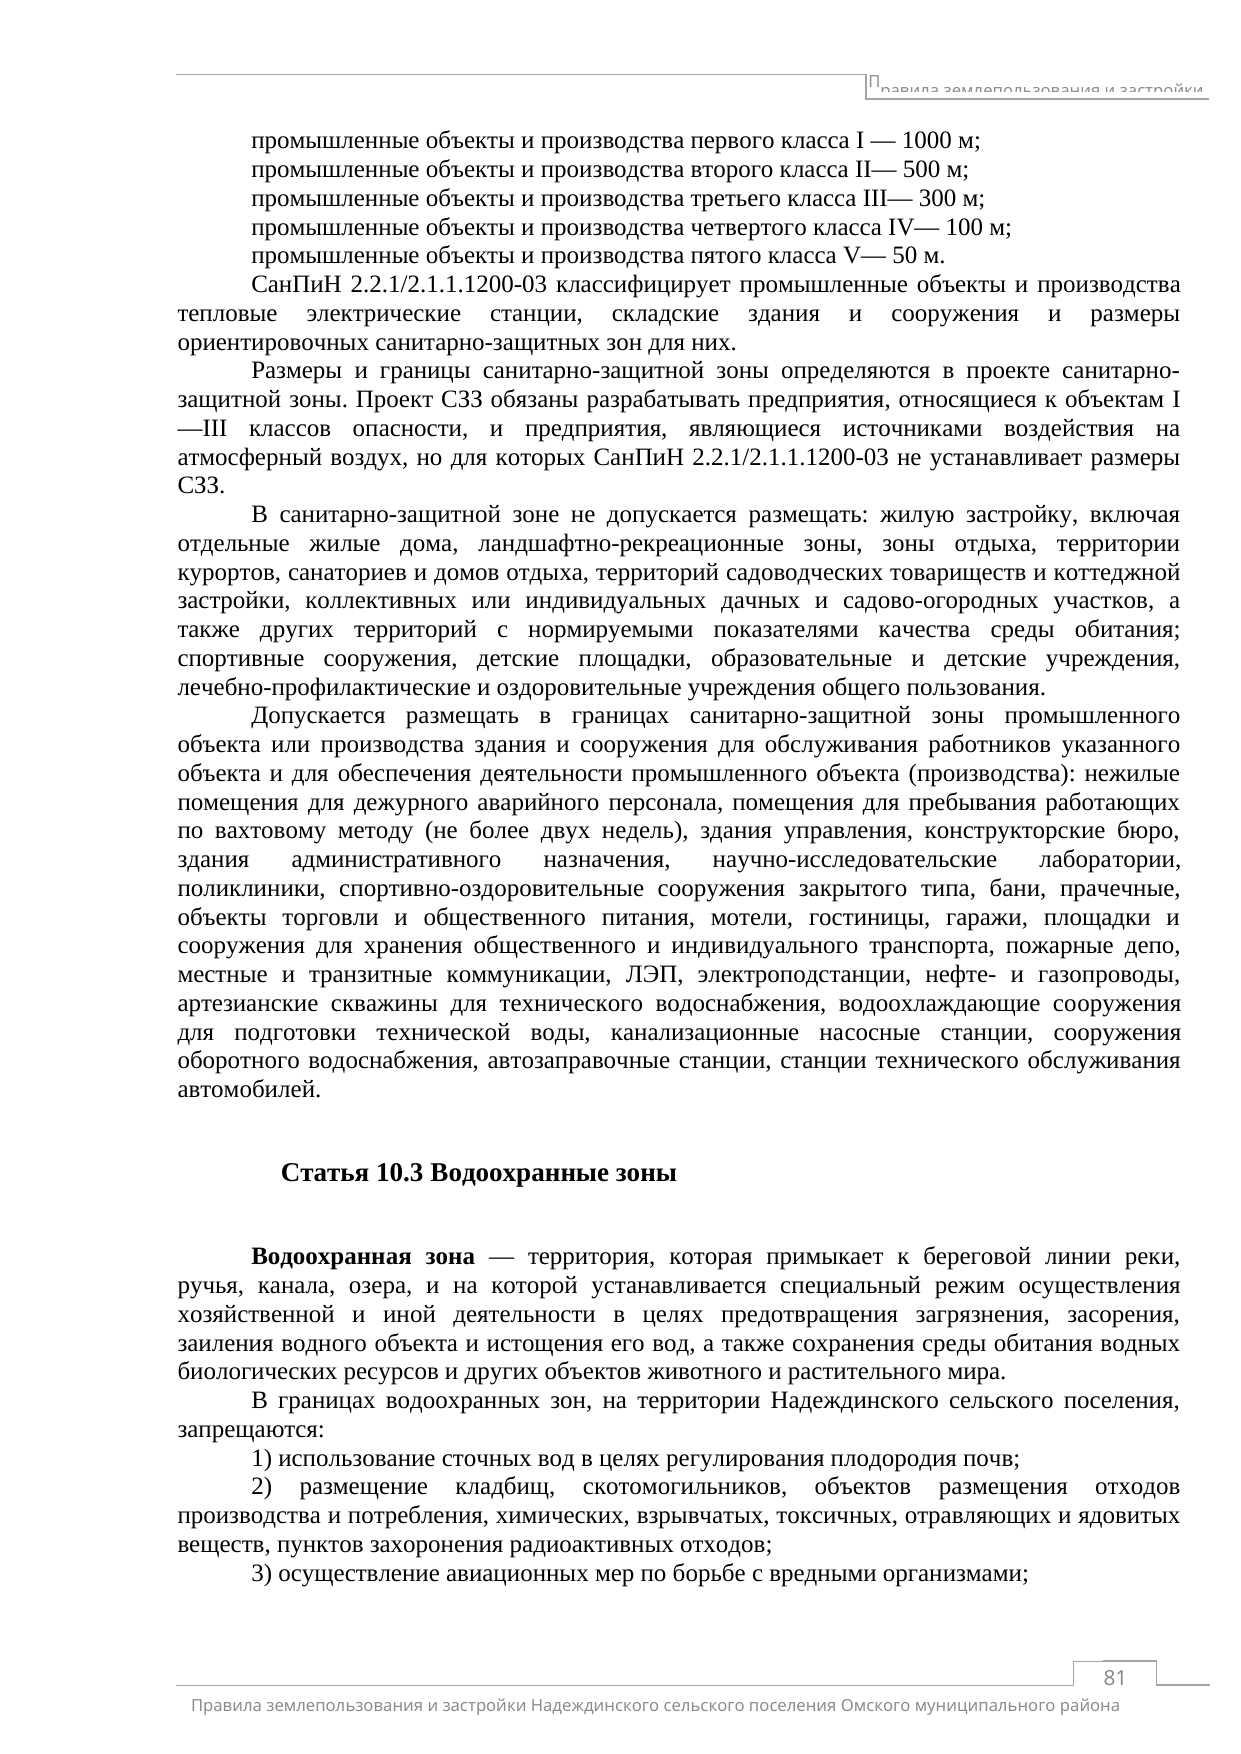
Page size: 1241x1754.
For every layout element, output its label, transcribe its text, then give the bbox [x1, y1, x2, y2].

text В границах водоохранных зон, на территории Надеждинского сельского поселения, запрещаются: [177, 1385, 1181, 1443]
text промышленные объекты и производства третьего класса III— 300 м; [177, 183, 1181, 212]
text 2) размещение кладбищ, скотомогильников, объектов размещения отходов производства и потребления, химических, взрывчатых, токсичных, отравляющих и ядовитых веществ, пунктов захоронения радиоактивных отходов; [177, 1471, 1181, 1558]
subtitle Статья 10.3 Водоохранные зоны [281, 1157, 1181, 1188]
text 1) использование сточных вод в целях регулирования плодородия почв; [177, 1443, 1181, 1471]
text промышленные объекты и производства четвертого класса IV— 100 м; [177, 212, 1181, 240]
text промышленные объекты и производства второго класса II— 500 м; [177, 154, 1181, 183]
text В санитарно-защитной зоне не допускается размещать: жилую застройку, включая отдельные жилые дома, ландшафтно-рекреационные зоны, зоны отдыха, территории курортов, санаториев и домов отдыха, территорий садоводческих товариществ и коттеджной застройки, коллективных или индивидуальных дачных и садово-огородных участков, а также других территорий с нормируемыми показателями качества среды обитания; спортивные сооружения, детские площадки, образовательные и детские учреждения, лечебно-профилактические и оздоровительные учреждения общего пользования. [177, 499, 1181, 700]
text СанПиН 2.2.1/2.1.1.1200-03 классифицирует промышленные объекты и производства тепловые электрические станции, складские здания и сооружения и размеры ориентировочных санитарно-защитных зон для них. [177, 269, 1181, 355]
text 3) осуществление авиационных мер по борьбе с вредными организмами; [177, 1558, 1181, 1586]
text Размеры и границы санитарно-защитной зоны определяются в проекте санитарно-защитной зоны. Проект СЗЗ обязаны разрабатывать предприятия, относящиеся к объектам I—III классов опасности, и предприятия, являющиеся источниками воздействия на атмосферный воздух, но для которых СанПиН 2.2.1/2.1.1.1200-03 не устанавливает размеры СЗЗ. [177, 355, 1181, 499]
text промышленные объекты и производства пятого класса V— 50 м. [177, 240, 1181, 269]
text Водоохранная зона — территория, которая примыкает к береговой линии реки, ручья, канала, озера, и на которой устанавливается специальный режим осуществления хозяйственной и иной деятельности в целях предотвращения загрязнения, засорения, заиления водного объекта и истощения его вод, а также сохранения среды обитания водных биологических ресурсов и других объектов животного и растительного мира. [177, 1241, 1181, 1385]
text промышленные объекты и производства первого класса I — 1000 м; [177, 125, 1181, 154]
text Допускается размещать в границах санитарно-защитной зоны промышленного объекта или производства здания и сооружения для обслуживания работников указанного объекта и для обеспечения деятельности промышленного объекта (производства): нежилые помещения для дежурного аварийного персонала, помещения для пребывания работающих по вахтовому методу (не более двух недель), здания управления, конструкторские бюро, здания административного назначения, научно-исследовательские лабора­тории, поликлиники, спортив­но-оздоровительные сооружения закрытого типа, бани, прачечные, объекты торговли и общественного питания, мотели, гостиницы, гаражи, площадки и сооружения для хранения общественного и индивидуального транспорта, пожарные депо, местные и транзитные коммуникации, ЛЭП, электроподстанции, нефте- и газопроводы, артезианские скважины для технического водоснабжения, водоохлаждающие со­оружения для подготовки технической воды, канализационные на­сосные станции, сооружения оборотного водоснабжения, автозаправочные станции, станции технического обслуживания автомобилей. [177, 700, 1181, 1103]
